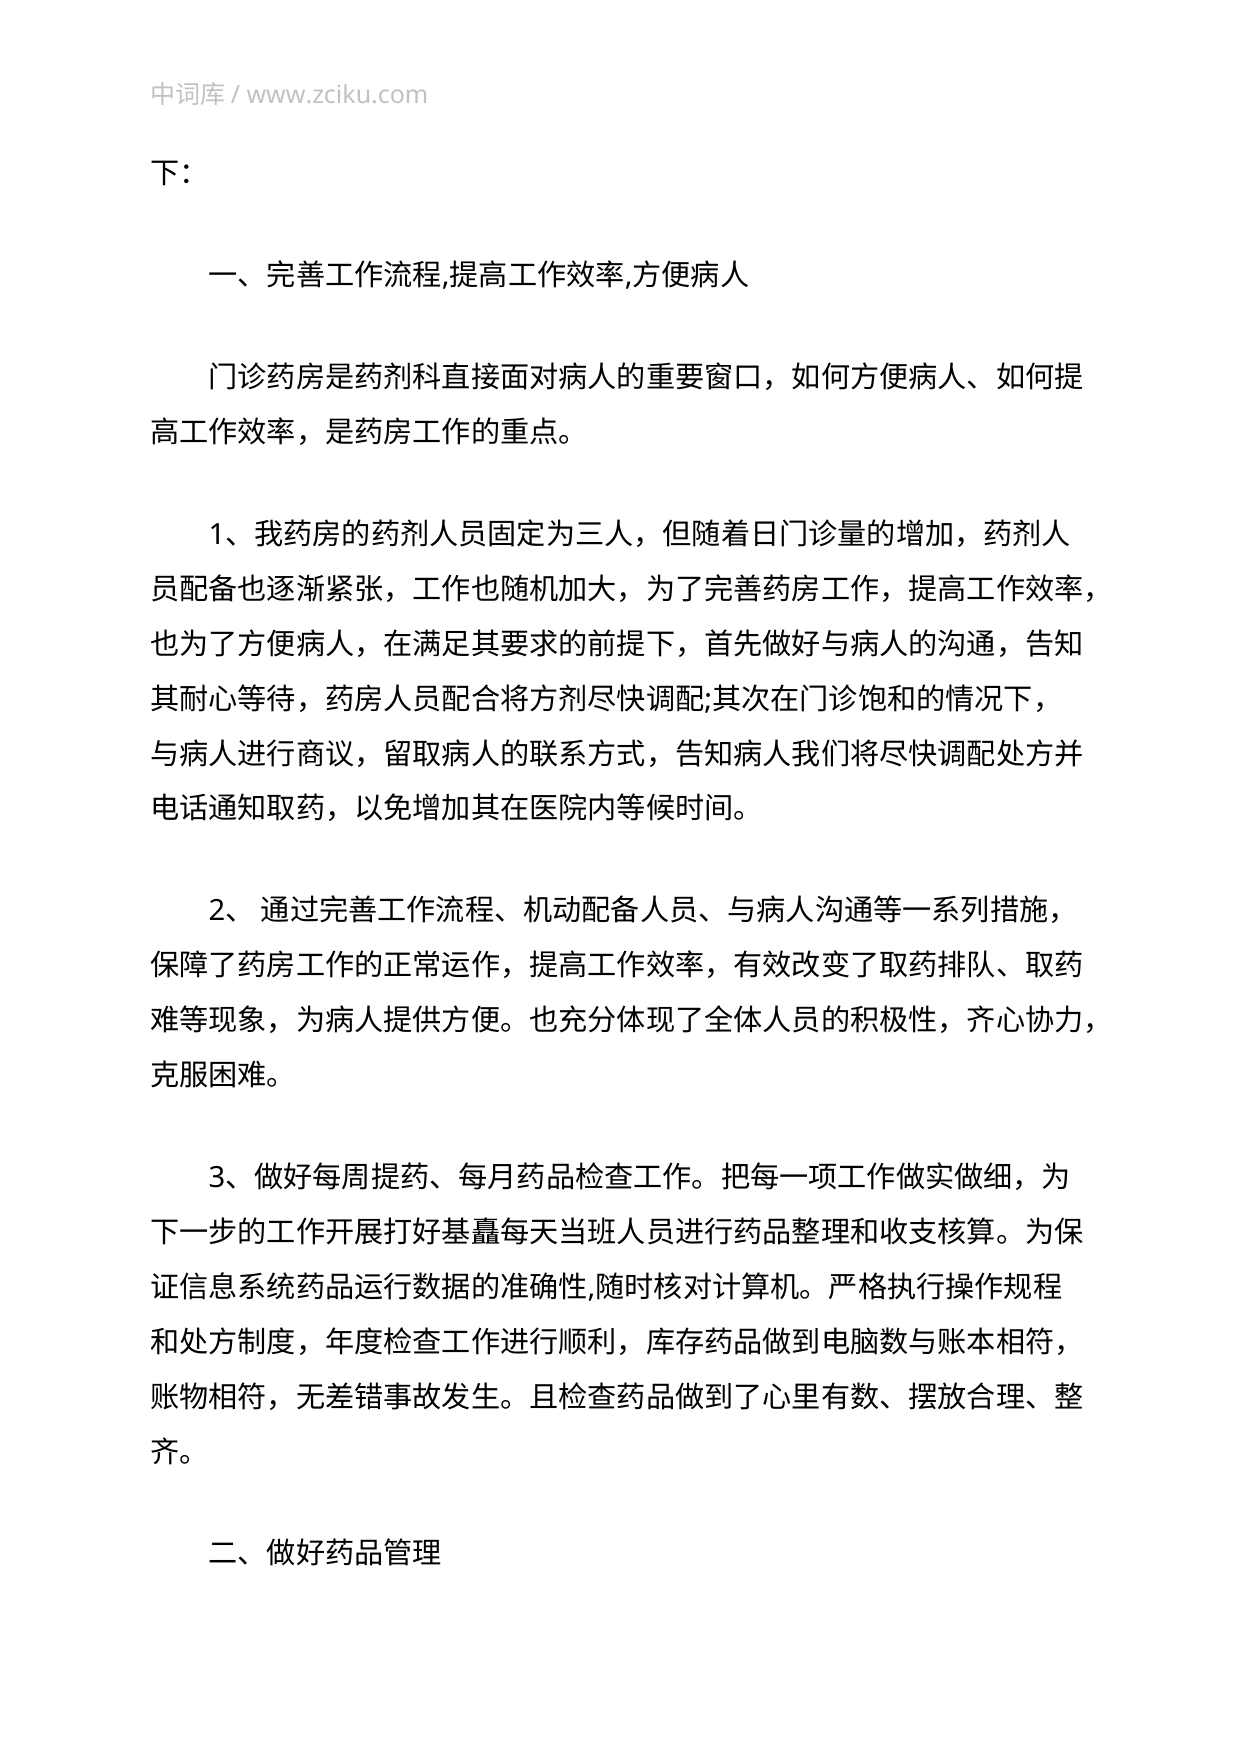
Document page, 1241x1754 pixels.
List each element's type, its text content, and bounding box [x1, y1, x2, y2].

text 门诊药房是药剂科直接面对病人的重要窗口，如何方便病人、如何提高工作效率，是药房工作的重点。 [150, 354, 1090, 451]
text 一、完善工作流程,提高工作效率,方便病人 [150, 252, 1090, 294]
text 3、做好每周提药、每月药品检查工作。把每一项工作做实做细，为下一步的工作开展打好基矗每天当班人员进行药品整理和收支核算。为保证信息系统药品运行数据的准确性,随时核对计算机。严格执行操作规程和处方制度，年度检查工作进行顺利，库存药品做到电脑数与账本相符，账物相符，无差错事故发生。且检查药品做到了心里有数、摆放合理、整齐。 [150, 1153, 1090, 1470]
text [150, 150, 1090, 192]
text 二、做好药品管理 [150, 1530, 1090, 1572]
text 1、我药房的药剂人员固定为三人，但随着日门诊量的增加，药剂人员配备也逐渐紧张，工作也随机加大，为了完善药房工作，提高工作效率，也为了方便病人，在满足其要求的前提下，首先做好与病人的沟通，告知其耐心等待，药房人员配合将方剂尽快调配;其次在门诊饱和的情况下，与病人进行商议，留取病人的联系方式，告知病人我们将尽快调配处方并电话通知取药，以免增加其在医院内等候时间。 [150, 510, 1090, 827]
text 2、 通过完善工作流程、机动配备人员、与病人沟通等一系列措施，保障了药房工作的正常运作，提高工作效率，有效改变了取药排队、取药难等现象，为病人提供方便。也充分体现了全体人员的积极性，齐心协力，克服困难。 [150, 887, 1090, 1094]
